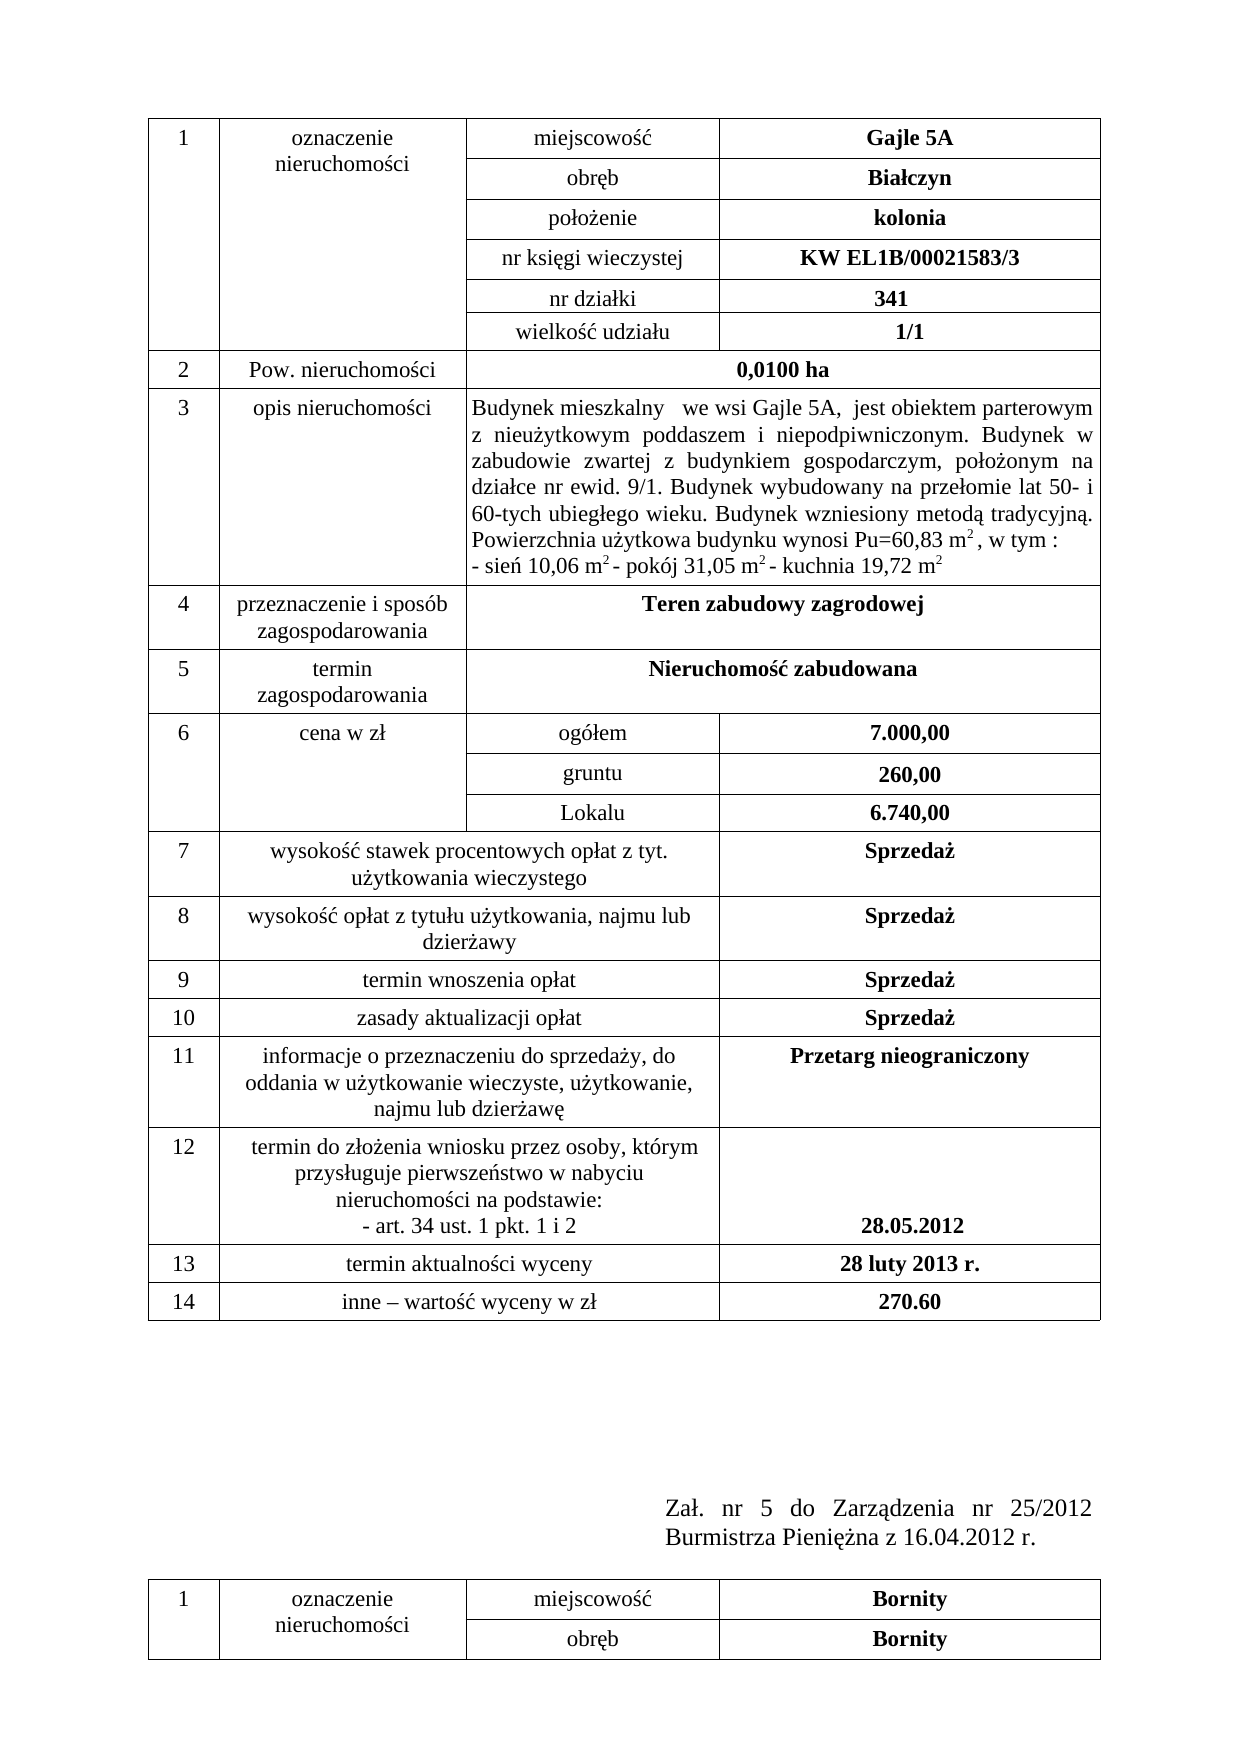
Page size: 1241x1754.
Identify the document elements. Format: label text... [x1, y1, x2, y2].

table_cell 341 [720, 280, 1100, 312]
table_cell termin aktualności wyceny [220, 1245, 719, 1282]
table_cell wysokość stawek procentowych opłat z tyt. użytkowania wieczystego [220, 832, 719, 896]
table_cell wysokość opłat z tytułu użytkowania, najmu lub dzierżawy [220, 897, 719, 960]
table_cell Sprzedaż [720, 999, 1100, 1036]
table_cell termin wnoszenia opłat [220, 961, 719, 998]
table_cell obręb [467, 159, 719, 198]
table_cell 260,00 [720, 754, 1100, 793]
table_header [220, 1580, 466, 1659]
table_cell 5 [149, 650, 219, 713]
table_header 1 [149, 119, 219, 350]
table_cell Sprzedaż [720, 961, 1100, 998]
table_cell obręb [467, 1620, 719, 1659]
table_header 1 [149, 1580, 219, 1659]
table_cell Sprzedaż [720, 832, 1100, 896]
table_cell 13 [149, 1245, 219, 1282]
table_cell Nieruchomość zabudowana [467, 650, 1100, 713]
table_header Gajle 5A [720, 119, 1100, 158]
table_cell 28.05.2012 [720, 1128, 1100, 1244]
table_cell nr księgi wieczystej [467, 240, 719, 279]
table_cell Pow. nieruchomości [220, 351, 466, 388]
table_cell Budynek mieszkalny we wsi Gajle 5A, jest obiektem parterowym z nieużytkowym poddaszem i niepodpiwniczonym. Budynek w zabudowie zwartej z budynkiem gospodarczym, położonym na działce nr ewid. 9/1. Budynek wybudowany na przełomie lat 50- i 60-tych ubiegłego wieku. Budynek wzniesiony metodą tradycyjną. Powierzchnia użytkowa budynku wynosi Pu=60,83 m2 , w tym : - sień 10,06 m2 - pokój 31,05 m2 - kuchnia 19,72 m2 [467, 389, 1100, 584]
table_cell termin zagospodarowania [220, 650, 466, 713]
table_cell Białczyn [720, 159, 1100, 198]
table_cell Bornity [720, 1620, 1100, 1659]
table_cell cena w zł [220, 714, 466, 831]
table_cell przeznaczenie i sposób zagospodarowania [220, 586, 466, 649]
table_cell KW EL1B/00021583/3 [720, 240, 1100, 279]
table_cell Lokalu [467, 795, 719, 831]
table_cell położenie [467, 200, 719, 238]
table_cell Sprzedaż [720, 897, 1100, 960]
table_cell 9 [149, 961, 219, 998]
table_cell 12 [149, 1128, 219, 1244]
table_cell 3 [149, 389, 219, 584]
table_cell 6.740,00 [720, 795, 1100, 831]
table_cell ogółem [467, 714, 719, 753]
table_cell 1/1 [720, 313, 1100, 350]
table_cell 10 [149, 999, 219, 1036]
table_cell Teren zabudowy zagrodowej [467, 586, 1100, 649]
table_cell 8 [149, 897, 219, 960]
table_header oznaczenie nieruchomości [220, 119, 466, 350]
table_cell 4 [149, 586, 219, 649]
table_cell opis nieruchomości [220, 389, 466, 584]
text Zał. nr 5 do Zarządzenia nr 25/2012 Burmistrza Pieniężna z 16.04.2012 r. [665, 1493, 1092, 1550]
table_header miejscowość [467, 119, 719, 158]
table_cell inne – wartość wyceny w zł [220, 1283, 719, 1320]
table_cell 7.000,00 [720, 714, 1100, 753]
table_header miejscowość [467, 1580, 719, 1619]
table_cell 6 [149, 714, 219, 831]
table_cell 0,0100 ha [467, 351, 1100, 388]
table_cell 2 [149, 351, 219, 388]
table_cell 270.60 [720, 1283, 1100, 1320]
table_cell 7 [149, 832, 219, 896]
table_cell nr działki [467, 280, 719, 312]
table_cell 11 [149, 1037, 219, 1127]
table_cell Przetarg nieograniczony [720, 1037, 1100, 1127]
table_cell zasady aktualizacji opłat [220, 999, 719, 1036]
table_cell informacje o przeznaczeniu do sprzedaży, do oddania w użytkowanie wieczyste, użytkowanie, najmu lub dzierżawę [220, 1037, 719, 1127]
table_cell kolonia [720, 200, 1100, 238]
table_header Bornity [720, 1580, 1100, 1619]
table_cell 28 luty 2013 r. [720, 1245, 1100, 1282]
table_cell termin do złożenia wniosku przez osoby, którym przysługuje pierwszeństwo w nabyciu nieruchomości na podstawie: - art. 34 ust. 1 pkt. 1 i 2 [220, 1128, 719, 1244]
table_cell 14 [149, 1283, 219, 1320]
table_cell gruntu [467, 754, 719, 793]
table_cell wielkość udziału [467, 313, 719, 350]
